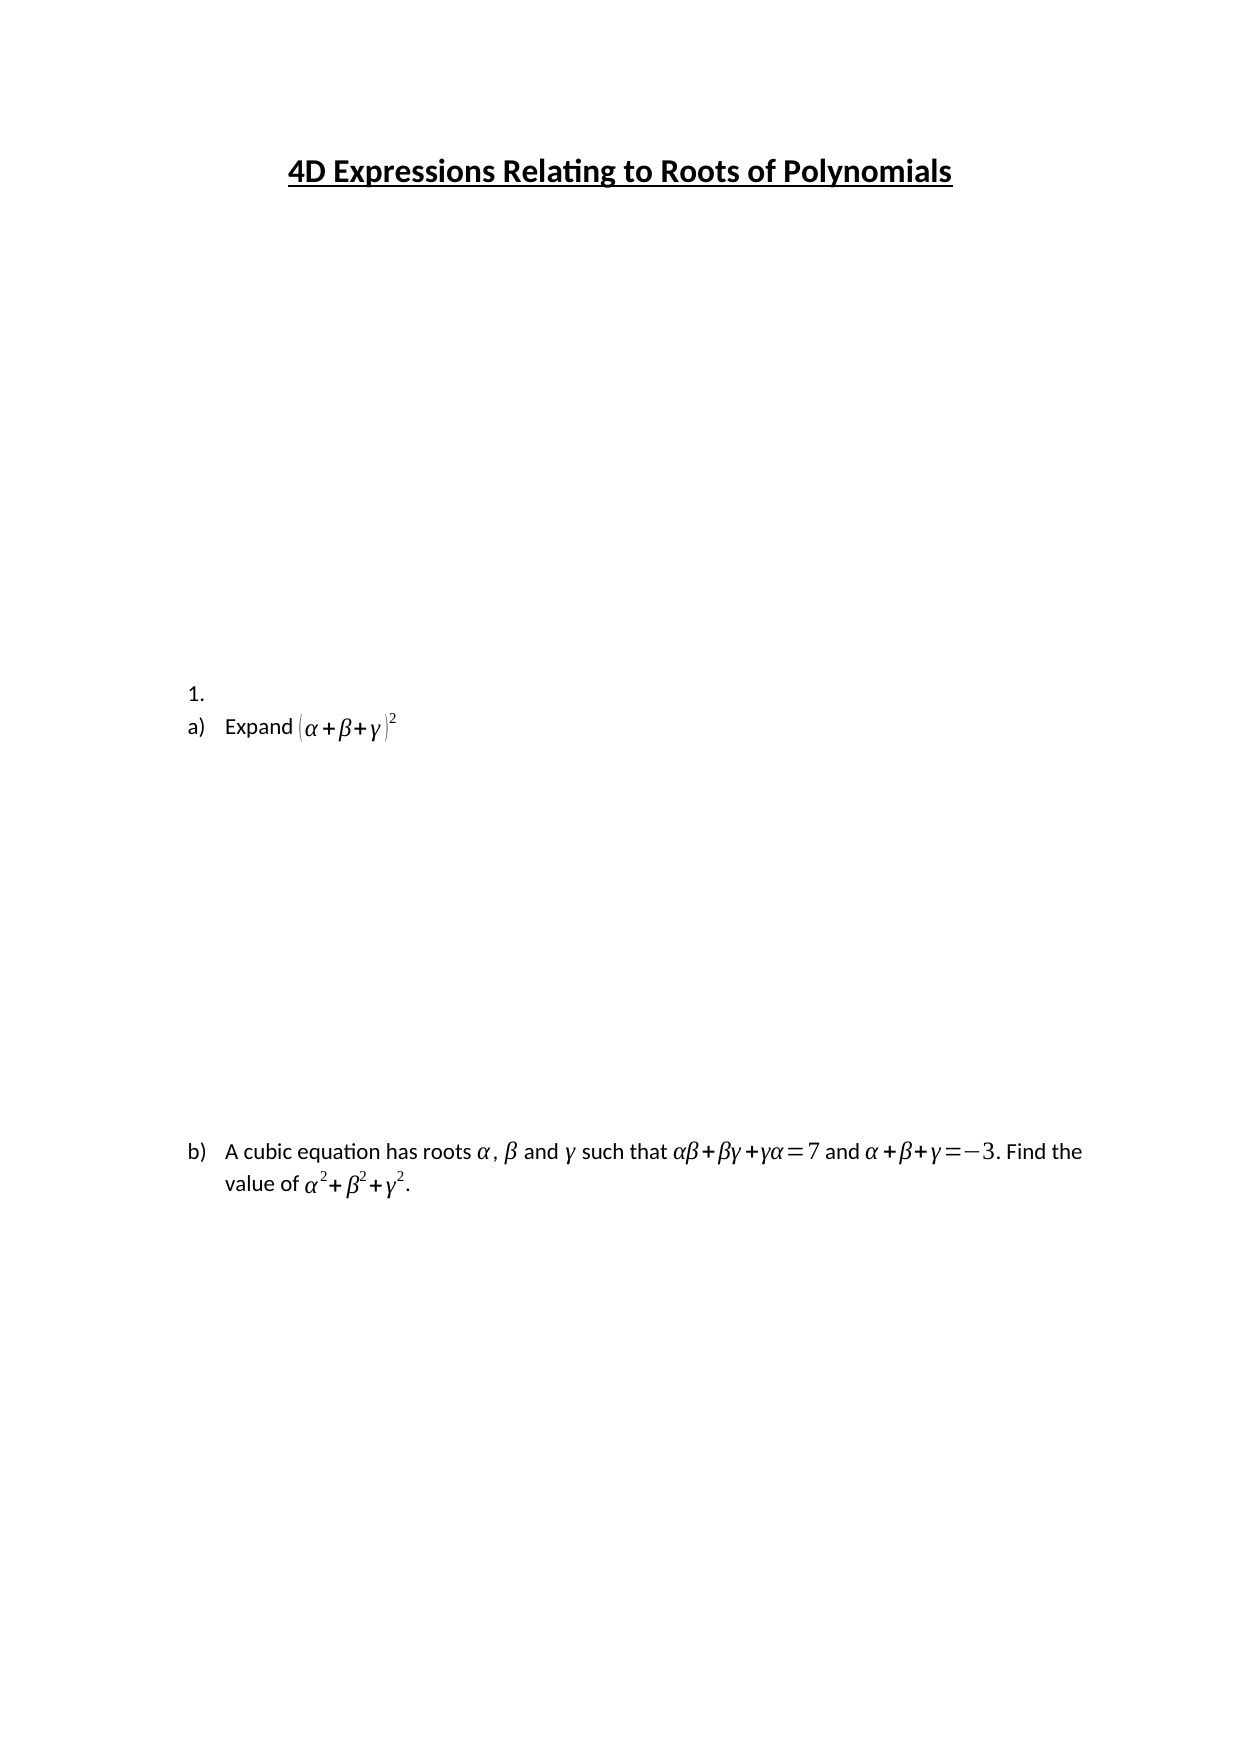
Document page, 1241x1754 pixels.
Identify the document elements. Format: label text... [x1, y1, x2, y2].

text 4D Expressions Relating to Roots of Polynomials [150, 150, 1090, 191]
list A cubic equation has roots , and such that and . Find the value of . [187, 1137, 1090, 1198]
list Expand [187, 709, 1090, 743]
